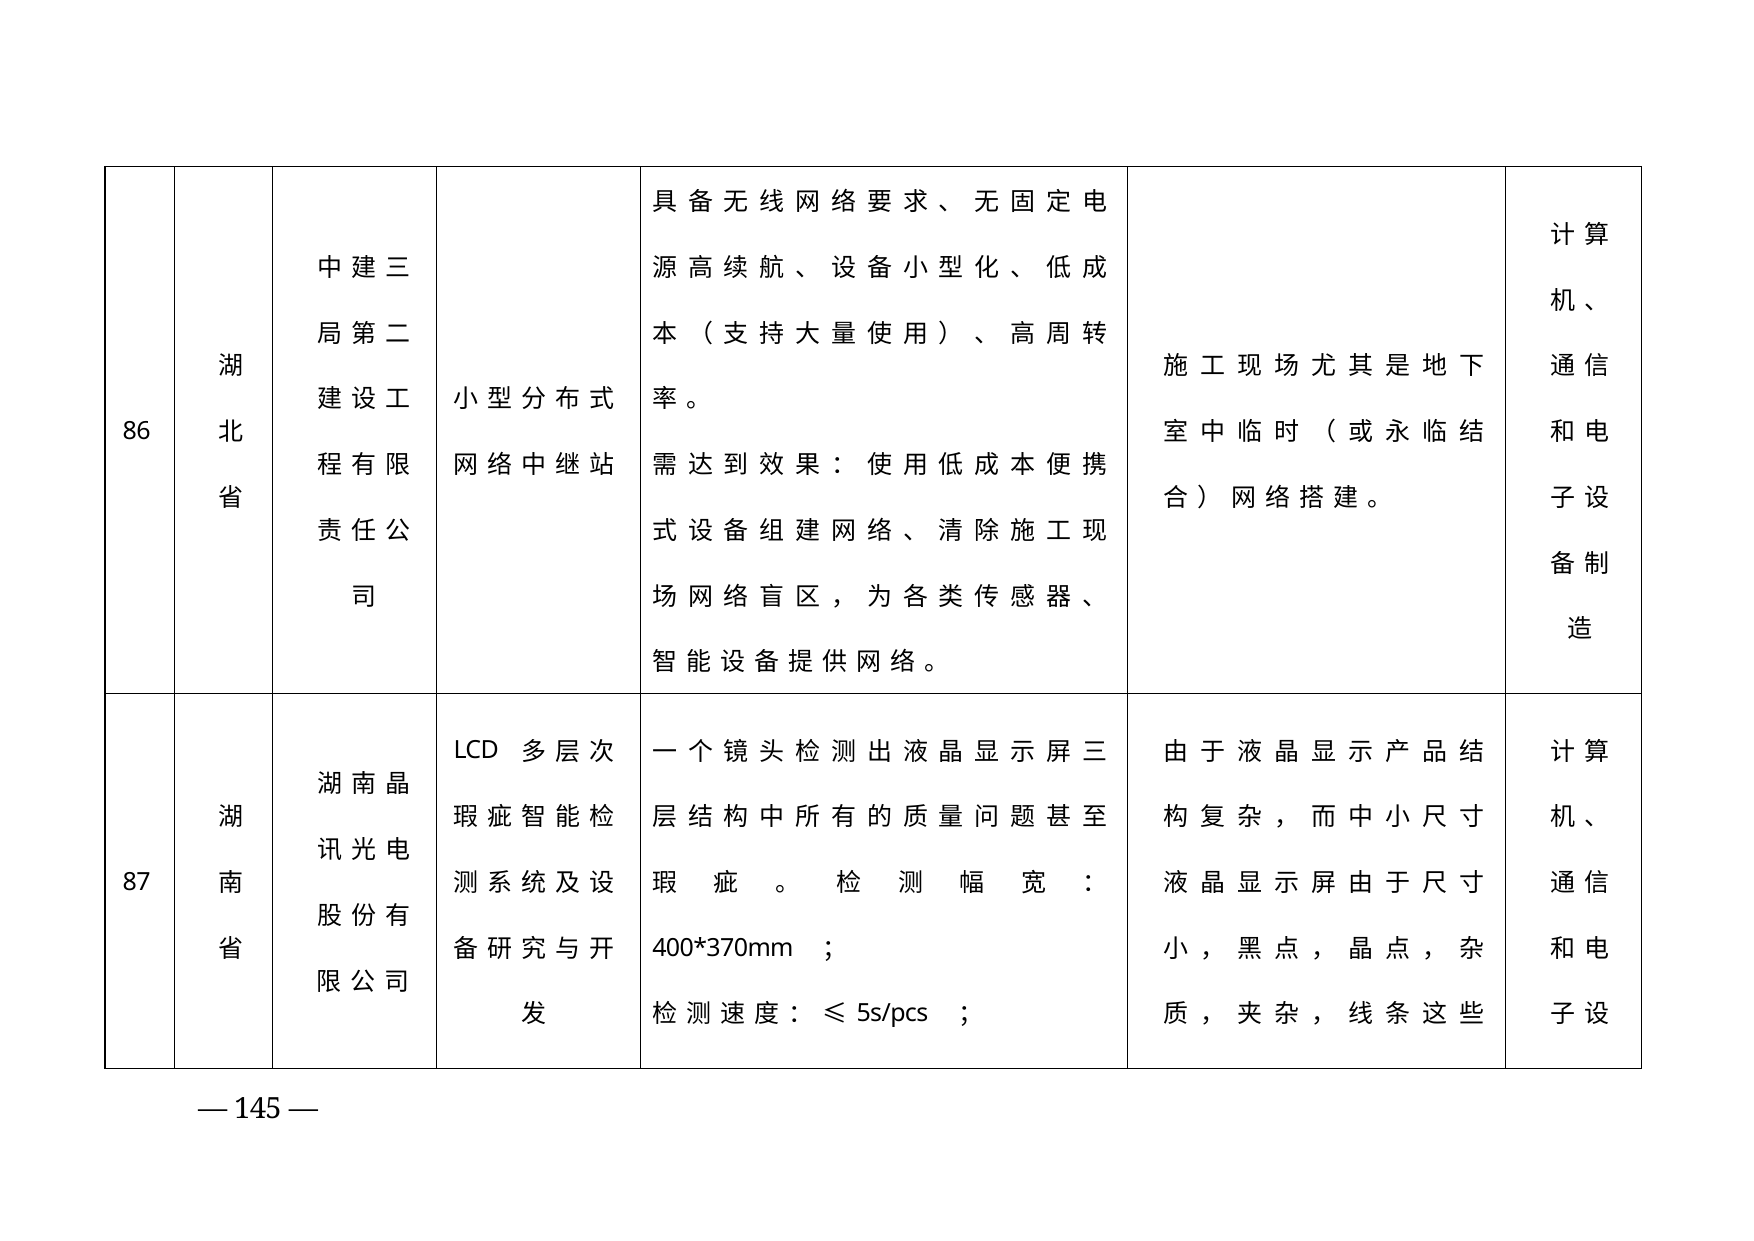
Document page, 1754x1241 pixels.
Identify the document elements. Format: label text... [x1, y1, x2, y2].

table_cell 计算机、通信和电子设备制造 [1506, 167, 1641, 693]
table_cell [437, 694, 640, 1068]
table_cell 湖南晶讯光电股份有限公司 [273, 694, 436, 1068]
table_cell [641, 694, 1127, 1068]
table_cell 86 [106, 167, 174, 693]
table_cell 施工现场尤其是地下室中临时（或永临结合）网络搭建。 [1128, 167, 1505, 693]
table_cell 小型分布式网络中继站 [437, 167, 640, 693]
table_cell 计算机、通信和电子设备制造 [1506, 694, 1641, 1068]
table_cell 湖南省 [175, 694, 272, 1068]
table_cell 湖北省 [175, 167, 272, 693]
table_cell 具备无线网络要求、无固定电源高续航、设备小型化、低成本（支持大量使用）、高周转率。 需达到效果：使用低成本便携式设备组建网络、清除施工现场网络盲区，为各类传感器、智能设备提供网络。 [641, 167, 1127, 693]
table_cell 87 [106, 694, 174, 1068]
table_cell 中建三局第二建设工程有限责任公司 [273, 167, 436, 693]
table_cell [1128, 694, 1505, 1068]
